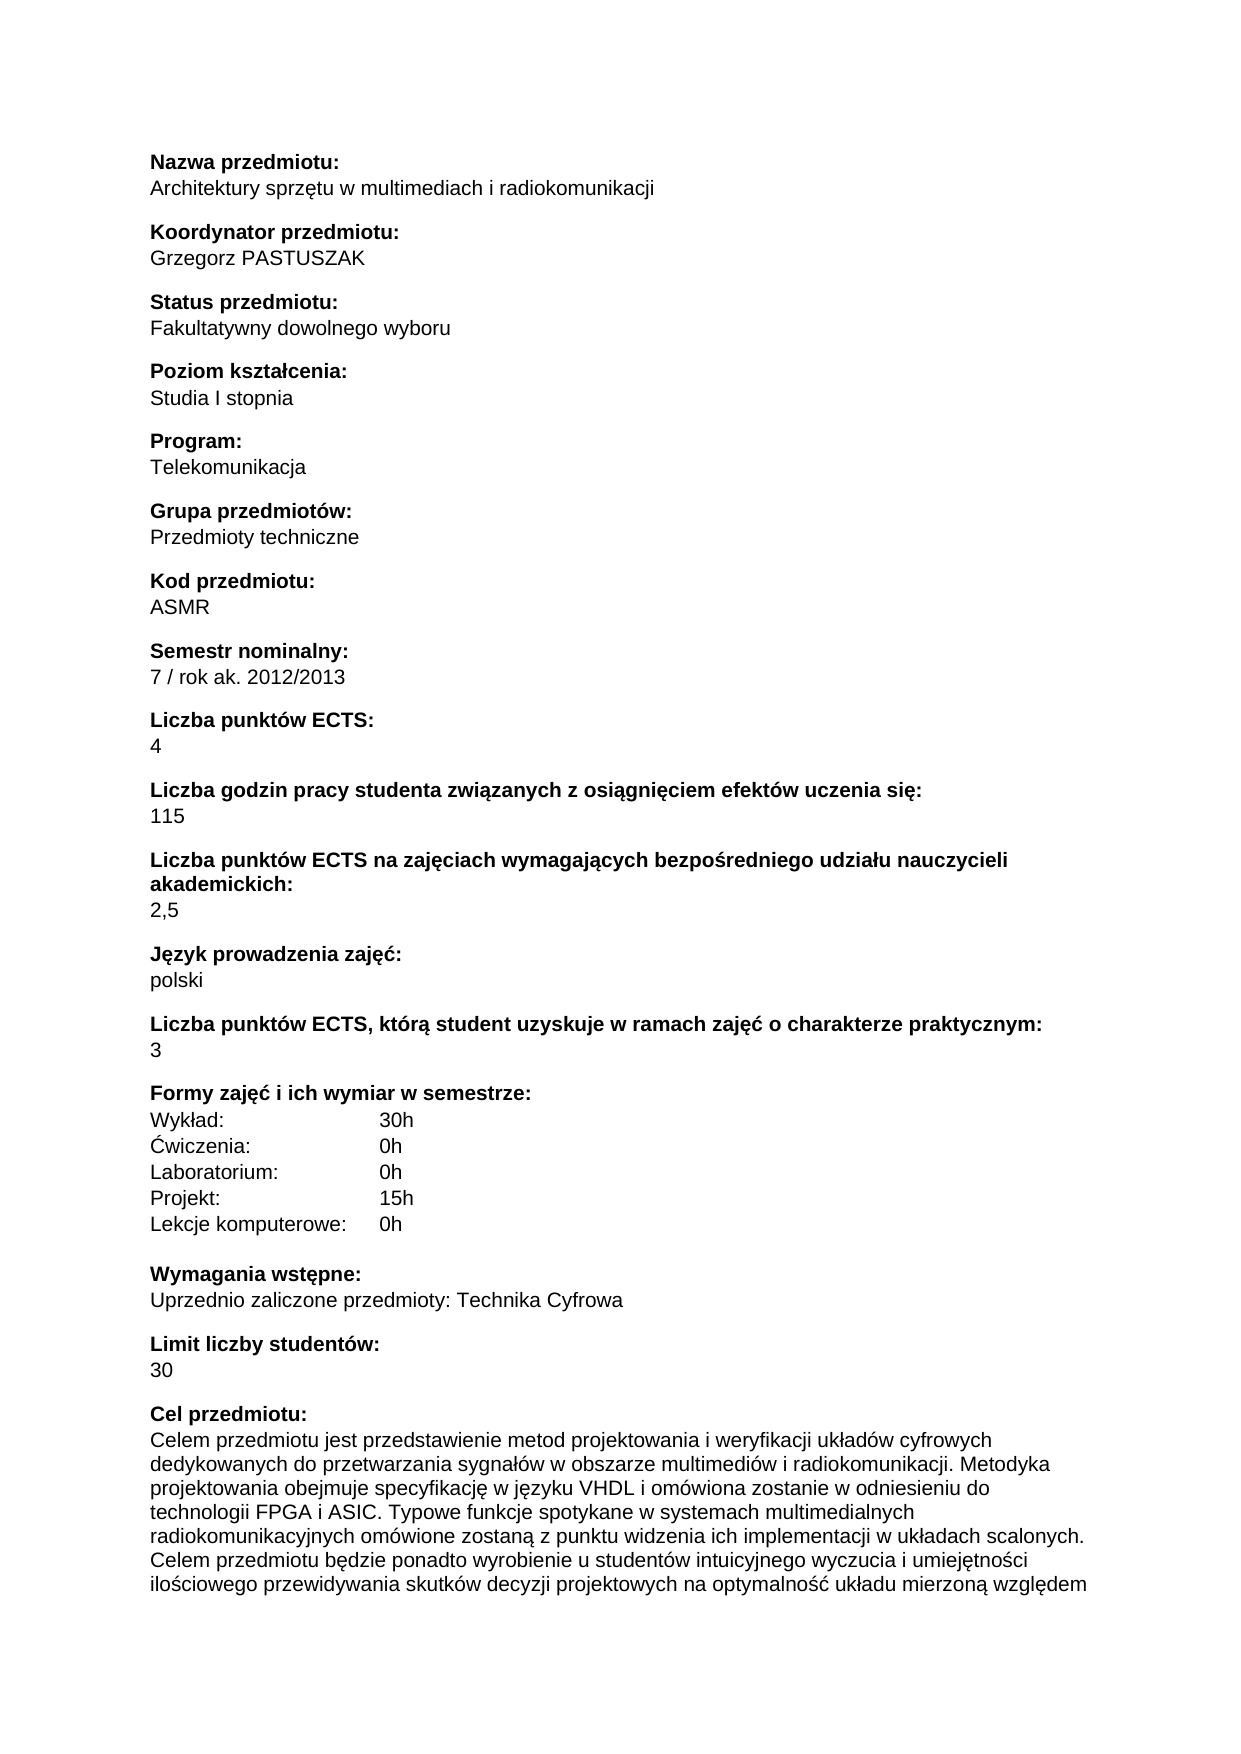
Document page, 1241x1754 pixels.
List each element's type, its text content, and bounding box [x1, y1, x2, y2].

table_cell 0h [369, 1132, 597, 1158]
table_cell Laboratorium: [140, 1160, 367, 1184]
text 4 [150, 734, 1090, 758]
text Liczba punktów ECTS: [150, 708, 1090, 732]
text Przedmioty techniczne [150, 525, 1090, 549]
text polski [150, 968, 1090, 992]
text Język prowadzenia zajęć: [150, 942, 1090, 966]
text Uprzednio zaliczone przedmioty: Technika Cyfrowa [150, 1288, 1090, 1312]
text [150, 1428, 1090, 1595]
text Architektury sprzętu w multimediach i radiokomunikacji [150, 176, 1090, 200]
table_cell 0h [369, 1210, 597, 1236]
text Liczba punktów ECTS na zajęciach wymagających bezpośredniego udziału nauczycieli akademickich: [150, 848, 1090, 896]
text ASMR [150, 595, 1090, 619]
text Poziom kształcenia: [150, 359, 1090, 383]
table_cell 15h [369, 1184, 597, 1210]
text Liczba punktów ECTS, którą student uzyskuje w ramach zajęć o charakterze praktycznym: [150, 1011, 1090, 1035]
text Formy zajęć i ich wymiar w semestrze: [150, 1081, 1090, 1105]
text Grzegorz PASTUSZAK [150, 246, 1090, 270]
table_header 30h [369, 1108, 597, 1132]
table_cell Projekt: [140, 1186, 367, 1210]
table_cell 0h [369, 1158, 597, 1184]
text 7 / rok ak. 2012/2013 [150, 664, 1090, 688]
text Fakultatywny dowolnego wyboru [150, 316, 1090, 339]
text 3 [150, 1037, 1090, 1061]
text Cel przedmiotu: [150, 1402, 1090, 1426]
table_header Wykład: [140, 1108, 367, 1132]
text Studia I stopnia [150, 385, 1090, 409]
text 30 [150, 1358, 1090, 1382]
text Kod przedmiotu: [150, 569, 1090, 593]
text Koordynator przedmiotu: [150, 220, 1090, 244]
table_cell Ćwiczenia: [140, 1134, 367, 1158]
text Grupa przedmiotów: [150, 499, 1090, 523]
text Wymagania wstępne: [150, 1262, 1090, 1286]
text 115 [150, 804, 1090, 828]
text Liczba godzin pracy studenta związanych z osiągnięciem efektów uczenia się: [150, 778, 1090, 802]
table_cell Lekcje komputerowe: [140, 1212, 367, 1236]
text Telekomunikacja [150, 455, 1090, 479]
text Program: [150, 429, 1090, 453]
text Status przedmiotu: [150, 289, 1090, 313]
text Limit liczby studentów: [150, 1332, 1090, 1356]
text 2,5 [150, 898, 1090, 922]
text Nazwa przedmiotu: [150, 150, 1090, 174]
text Semestr nominalny: [150, 638, 1090, 662]
